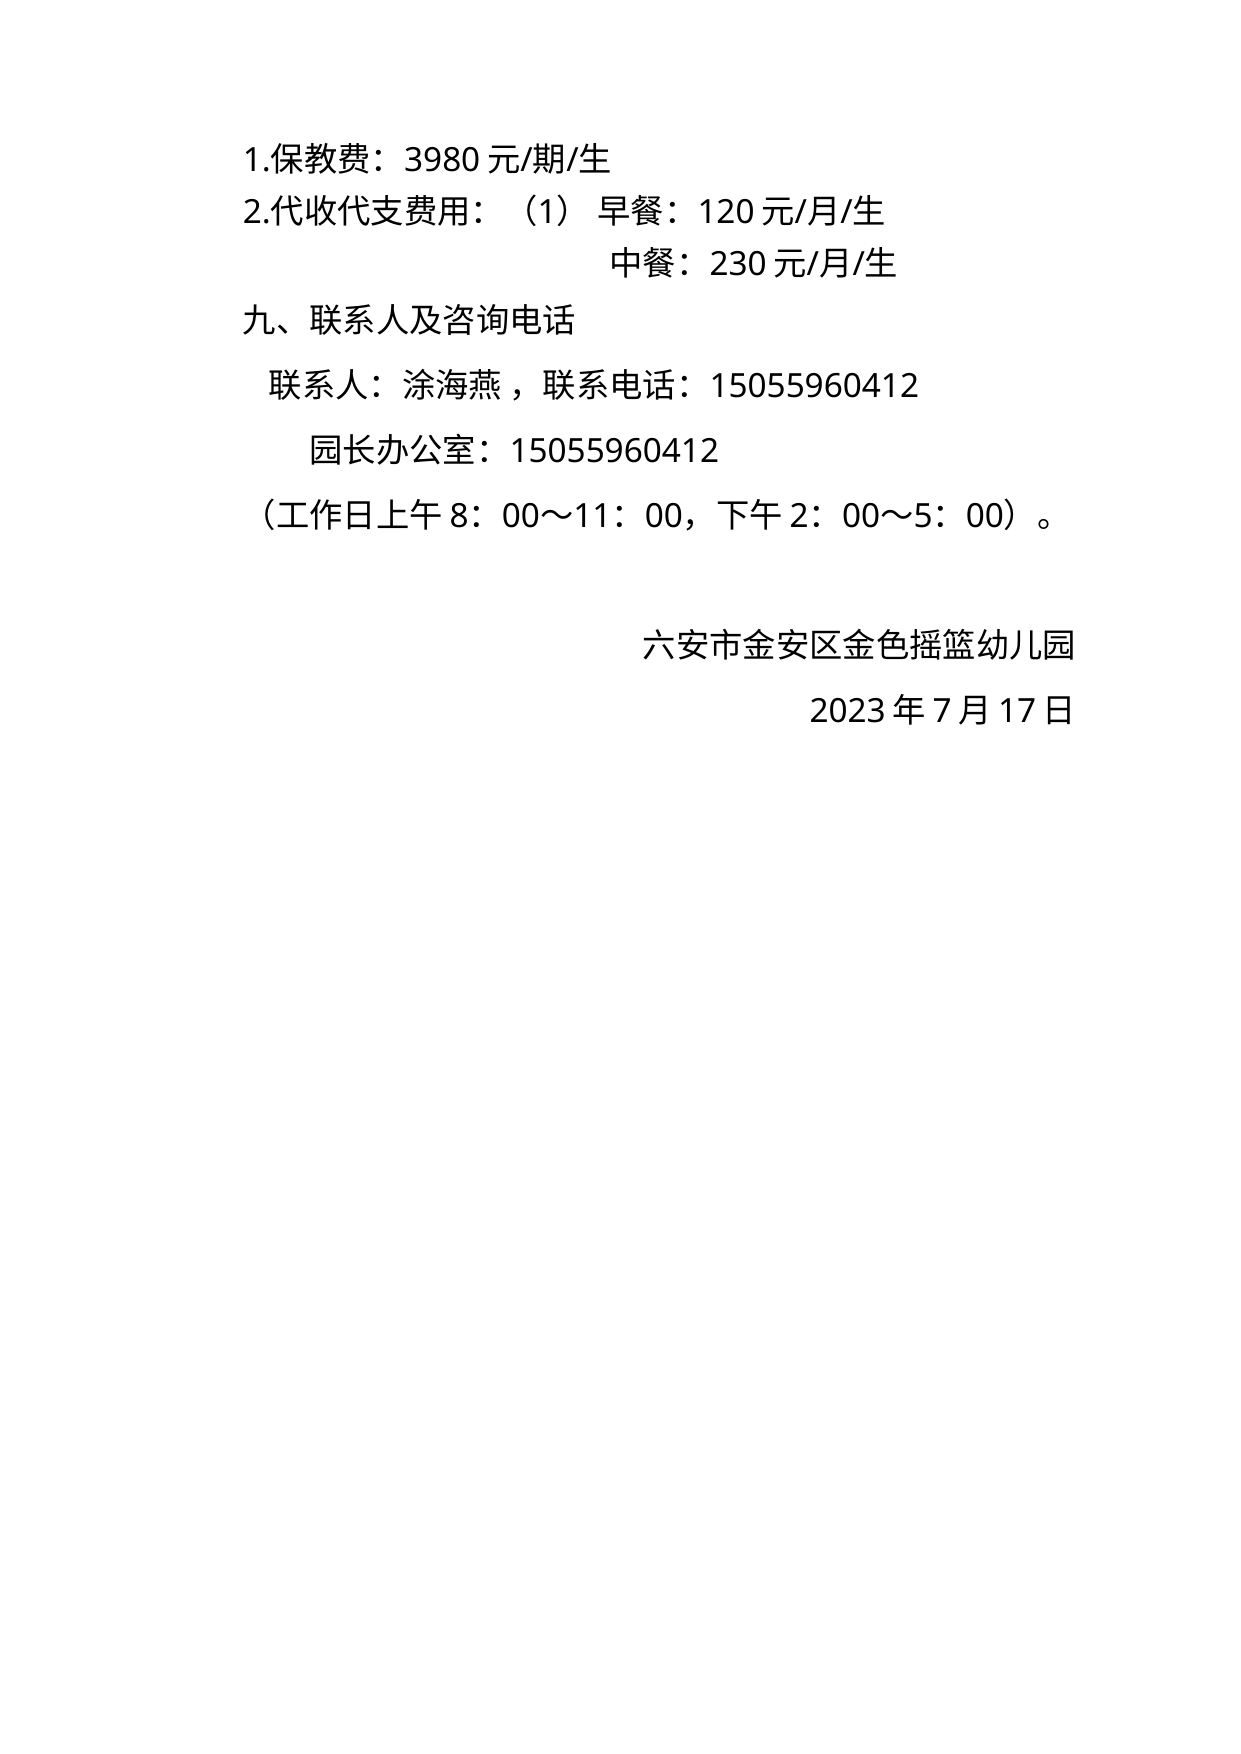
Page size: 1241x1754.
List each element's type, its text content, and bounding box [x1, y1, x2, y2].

text 联系人：涂海燕 ，联系电话：15055960412 [176, 351, 1076, 416]
text 九、联系人及咨询电话 [176, 286, 1076, 351]
text 1.保教费：3980元/期/生 [176, 129, 1076, 182]
text 2023年7月17日 [176, 676, 1076, 741]
text 园长办公室：15055960412 [176, 416, 1076, 481]
text 六安市金安区金色摇篮幼儿园 [176, 611, 1076, 676]
text （工作日上午8：00～11：00，下午2：00～5：00）。 [176, 481, 1076, 546]
text 中餐：230元/月/生 [176, 234, 1076, 286]
text 2.代收代支费用：（1） 早餐：120元/月/生 [176, 182, 1076, 234]
